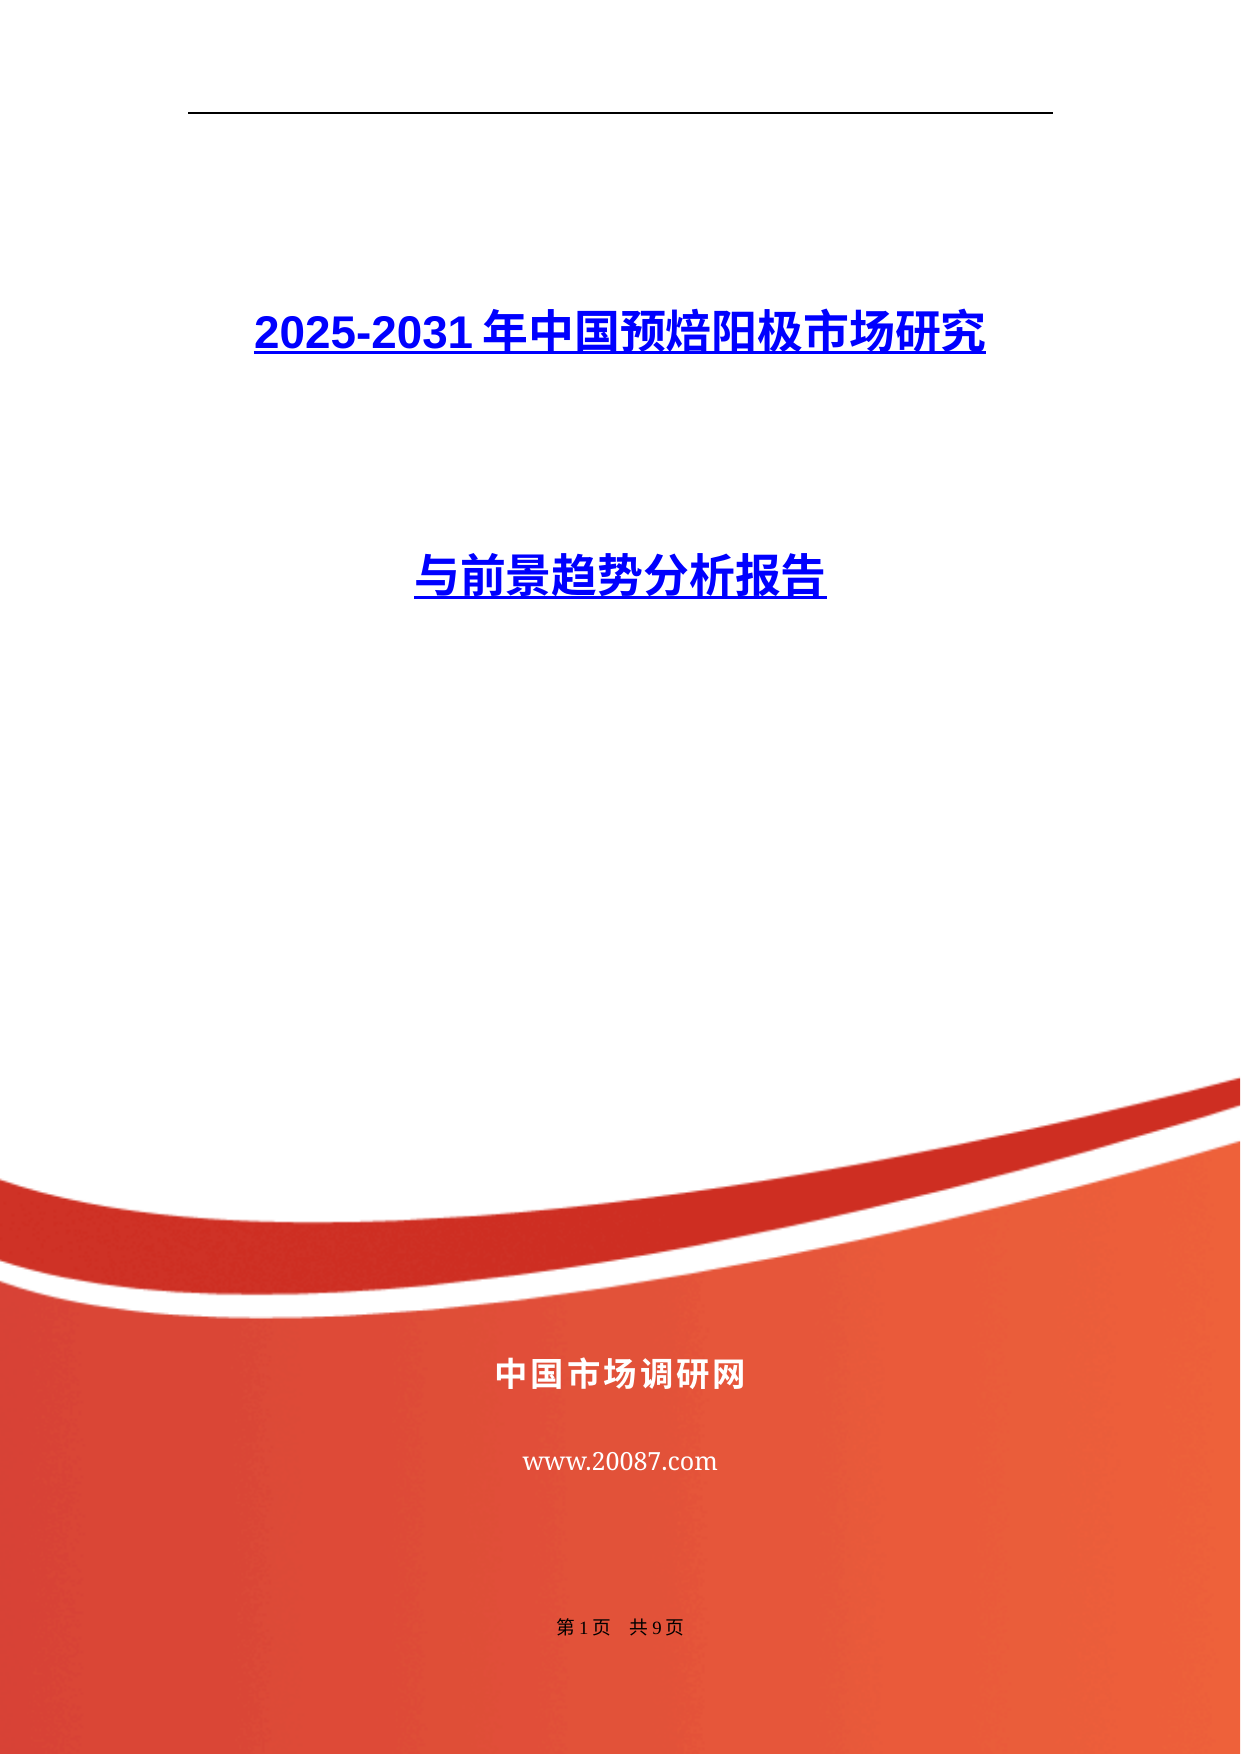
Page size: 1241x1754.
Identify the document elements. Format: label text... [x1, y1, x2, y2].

table_header 2025-2031年中国预焙阳极市场研究与前景趋势分析报告 [188, 207, 1053, 773]
text www.20087.com [187, 1428, 1053, 1493]
picture [0, 1006, 1241, 1754]
subtitle 中国市场调研网 [187, 1339, 1053, 1404]
